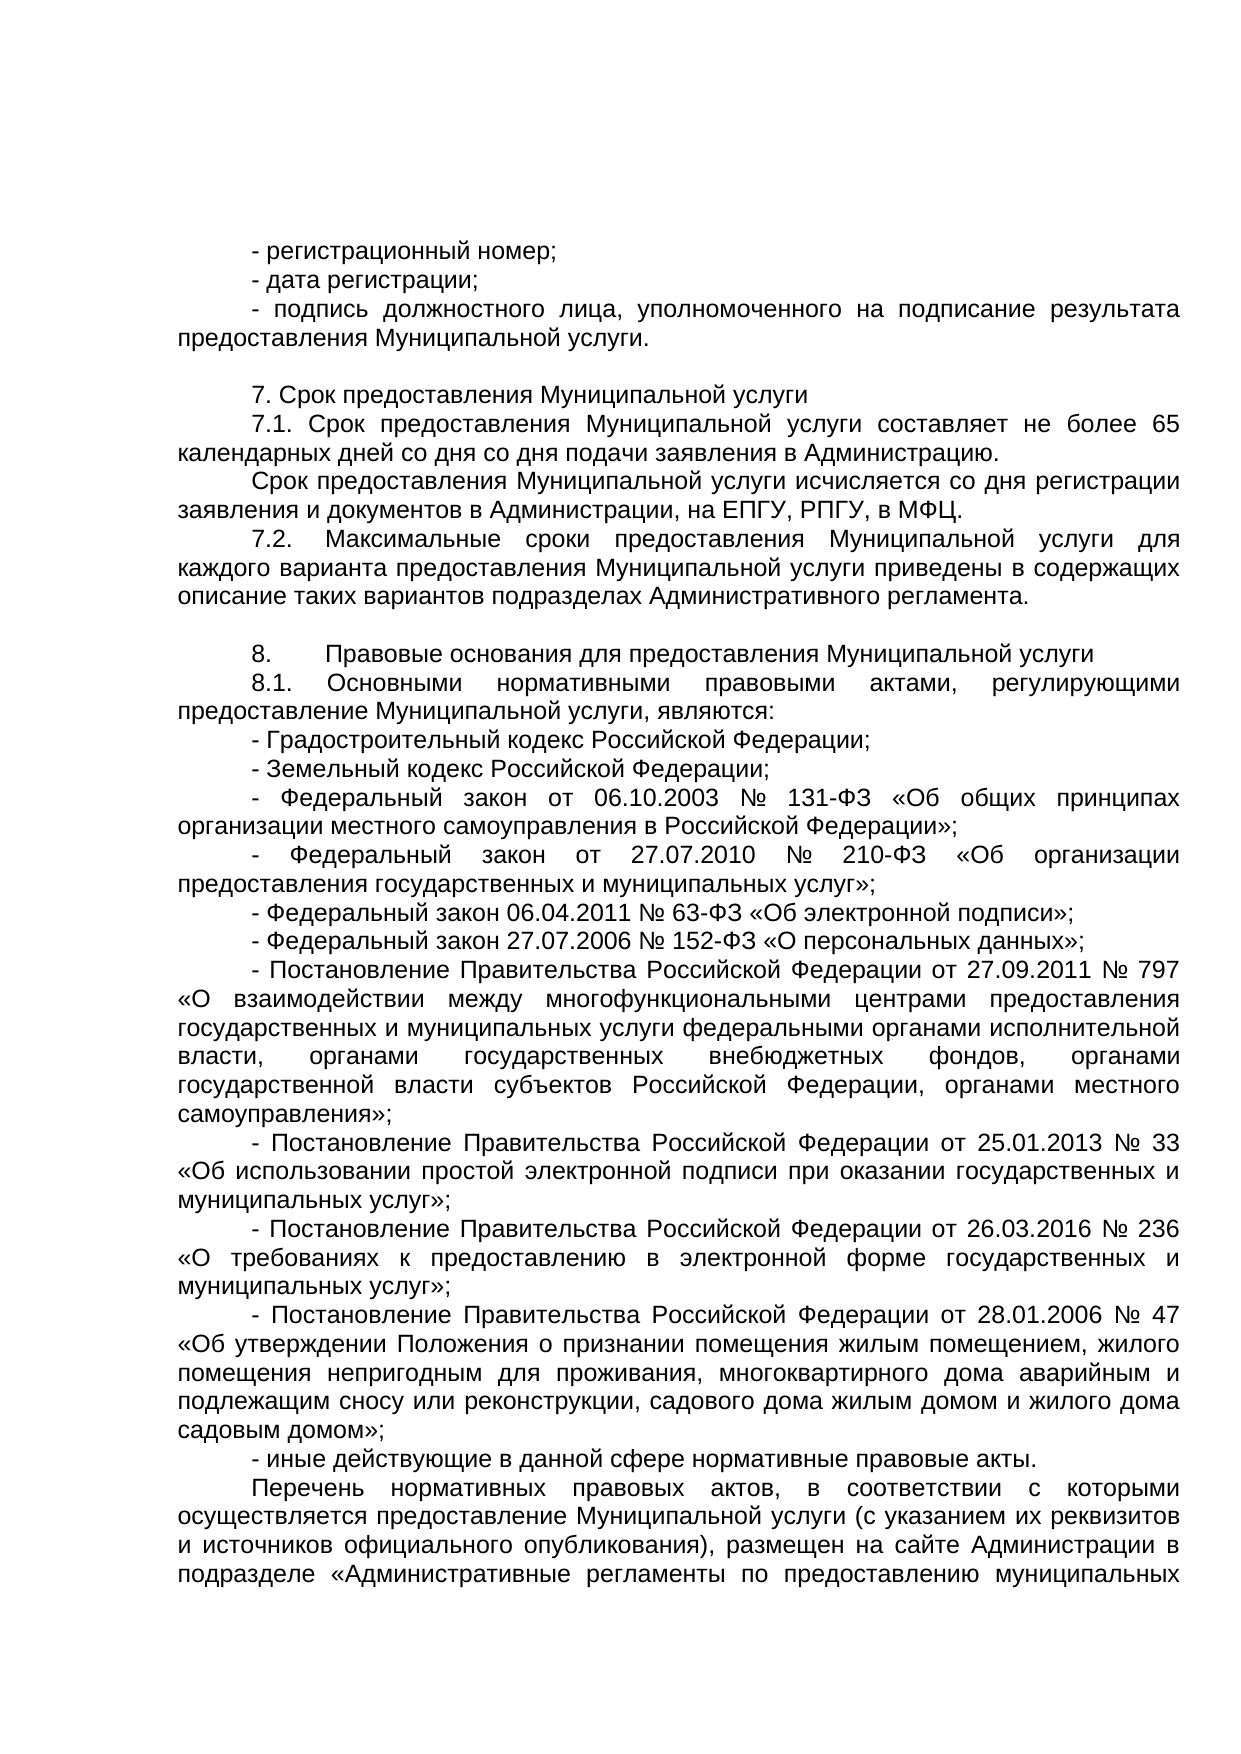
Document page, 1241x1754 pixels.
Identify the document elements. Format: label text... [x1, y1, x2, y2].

text - Постановление Правительства Российской Федерации от 28.01.2006 № 47 «Об утверждении Положения о признании помещения жилым помещением, жилого помещения непригодным для проживания, многоквартирного дома аварийным и подлежащим сносу или реконструкции, садового дома жилым домом и жилого дома садовым домом»; [177, 1300, 1181, 1444]
text - Постановление Правительства Российской Федерации от 26.03.2016 № 236 «О требованиях к предоставлению в электронной форме государственных и муниципальных услуг»; [177, 1214, 1181, 1300]
text - дата регистрации; [177, 265, 1181, 294]
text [177, 1472, 1181, 1587]
text - Федеральный закон от 06.10.2003 № 131-ФЗ «Об общих принципах организации местного самоуправления в Российской Федерации»; [177, 782, 1181, 840]
text - Федеральный закон 27.07.2006 № 152-ФЗ «О персональных данных»; [177, 926, 1181, 955]
text - иные действующие в данной сфере нормативные правовые акты. [177, 1444, 1181, 1472]
text 7.1. Срок предоставления Муниципальной услуги составляет не более 65 календарных дней со дня со дня подачи заявления в Администрацию. [177, 409, 1181, 466]
text 8.1. Основными нормативными правовыми актами, регулирующими предоставление Муниципальной услуги, являются: [177, 667, 1181, 725]
text - Федеральный закон 06.04.2011 № 63-ФЗ «Об электронной подписи»; [177, 897, 1181, 926]
text - Земельный кодекс Российской Федерации; [177, 754, 1181, 782]
list Правовые основания для предоставления Муниципальной услуги [177, 639, 1181, 667]
text - Постановление Правительства Российской Федерации от 25.01.2013 № 33 «Об использовании простой электронной подписи при оказании государственных и муниципальных услуг»; [177, 1127, 1181, 1214]
text Срок предоставления Муниципальной услуги исчисляется со дня регистрации заявления и документов в Администрации, на ЕПГУ, РПГУ, в МФЦ. [177, 466, 1181, 524]
list Максимальные сроки предоставления Муниципальной услуги для каждого варианта предоставления Муниципальной услуги приведены в содержащих описание таких вариантов подразделах Административного регламента. [177, 524, 1181, 610]
text - регистрационный номер; [177, 236, 1181, 265]
text 7. Срок предоставления Муниципальной услуги [177, 380, 1181, 409]
text - Постановление Правительства Российской Федерации от 27.09.2011 № 797 «О взаимодействии между многофункциональными центрами предоставления государственных и муниципальных услуги федеральными органами исполнительной власти, органами государственных внебюджетных фондов, органами государственной власти субъектов Российской Федерации, органами местного самоуправления»; [177, 955, 1181, 1127]
text - подпись должностного лица, уполномоченного на подписание результата предоставления Муниципальной услуги. [177, 294, 1181, 351]
text - Градостроительный кодекс Российской Федерации; [177, 725, 1181, 754]
text - Федеральный закон от 27.07.2010 № 210-ФЗ «Об организации предоставления государственных и муниципальных услуг»; [177, 840, 1181, 897]
